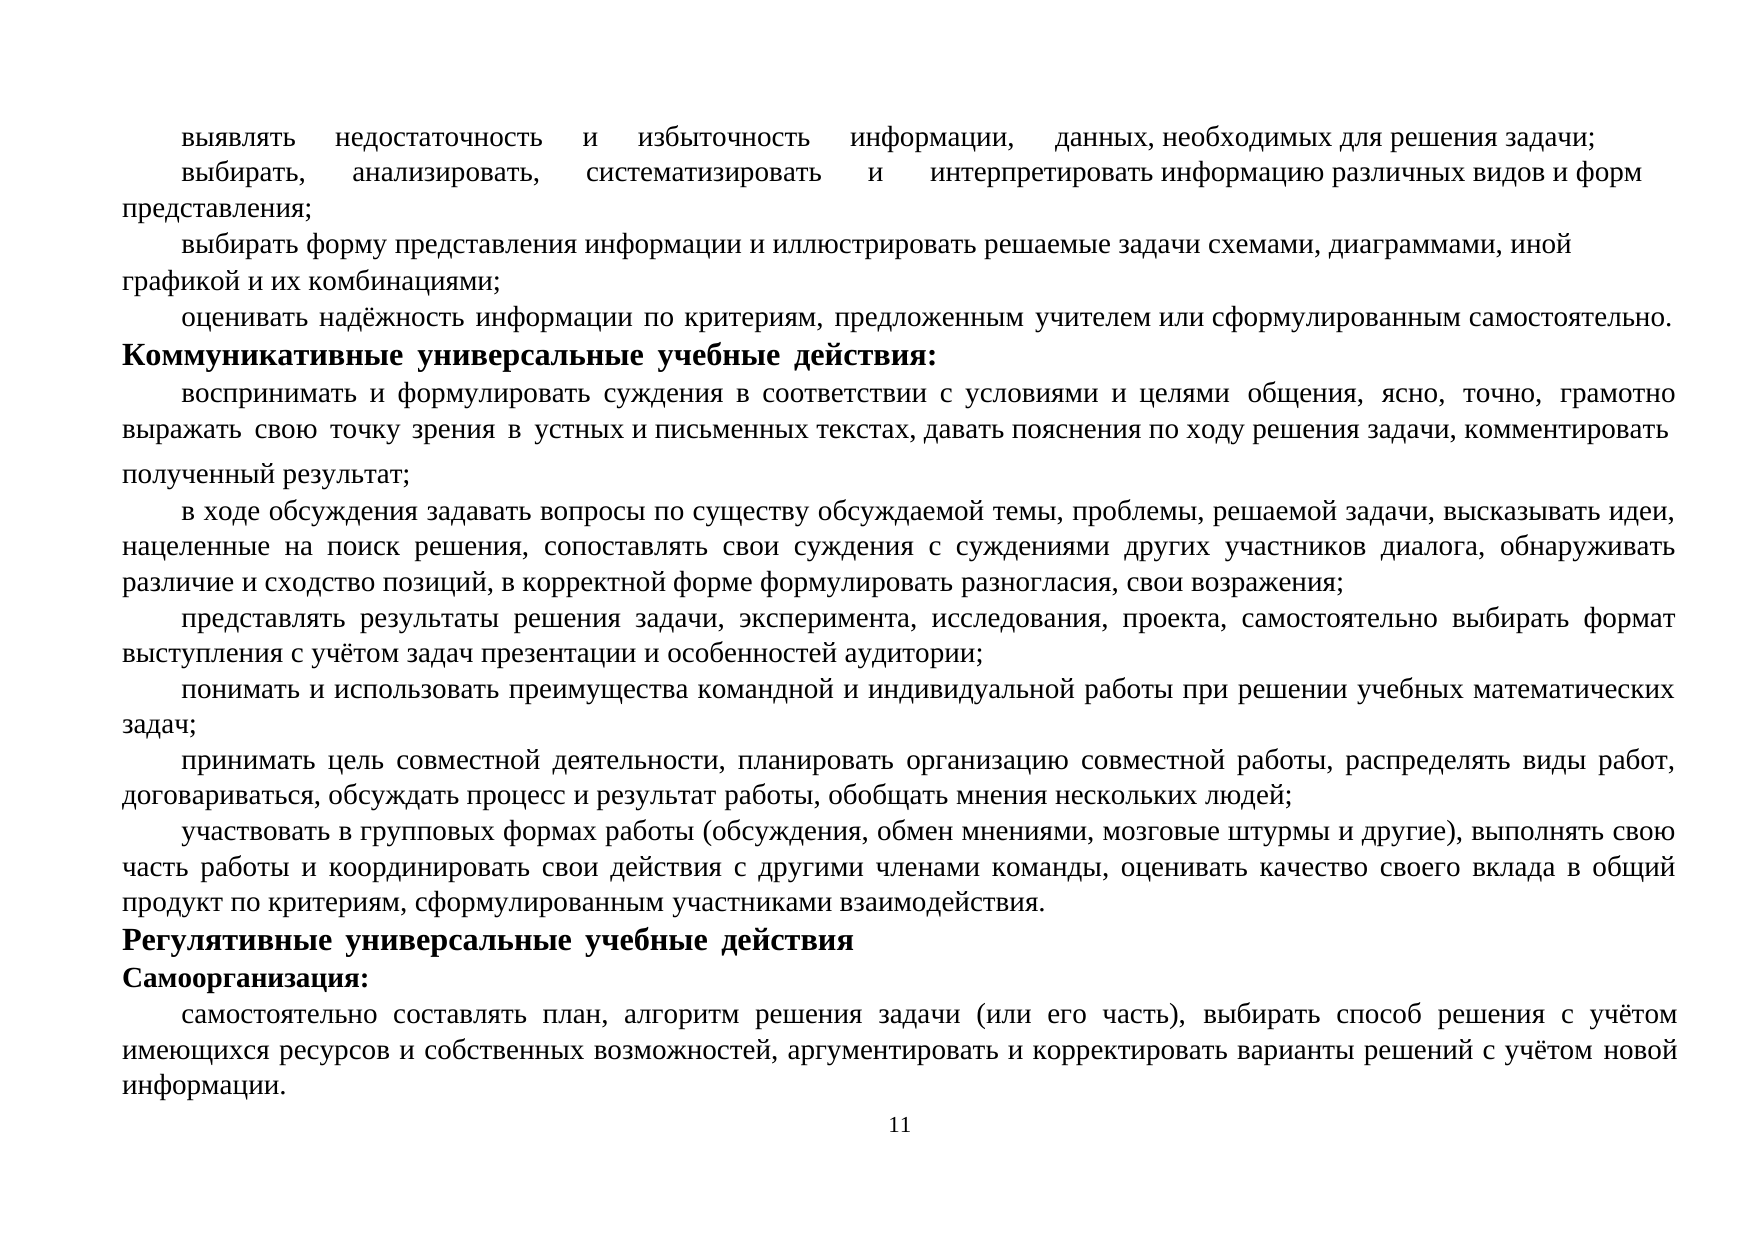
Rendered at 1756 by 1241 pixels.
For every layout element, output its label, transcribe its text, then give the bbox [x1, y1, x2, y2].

text оценивать надёжность информации по критериям, предложенным учителем или сформулированным самостоятельно. [122, 299, 1693, 332]
text Самоорганизация: [122, 960, 1693, 994]
text в ходе обсуждения задавать вопросы по существу обсуждаемой темы, проблемы, решаемой задачи, высказывать идеи, нацеленные на поиск решения, сопоставлять свои суждения с суждениями других участников диалога, обнаруживать различие и сходство позиций, в корректной форме формулировать разногласия, свои возражения; [122, 493, 1676, 597]
text представлять результаты решения задачи, эксперимента, исследования, проекта, самостоятельно выбирать формат выступления с учётом задач презентации и особенностей аудитории; [122, 600, 1676, 669]
text принимать цель совместной деятельности, планировать организацию совместной работы, распределять виды работ, договариваться, обсуждать процесс и результат работы, обобщать мнения нескольких людей; [122, 742, 1676, 811]
text воспринимать и формулировать суждения в соответствии с условиями и целями общения, ясно, точно, грамотно выражать свою точку зрения в устных и письменных текстах, давать пояснения по ходу решения задачи, комментировать [122, 375, 1676, 445]
text Регулятивные универсальные учебные действия [122, 920, 1693, 957]
text самостоятельно составлять план, алгоритм решения задачи (или его часть), выбирать способ решения с учётом имеющихся ресурсов и собственных возможностей, аргументировать и корректировать варианты решений с учётом новой информации. [122, 996, 1678, 1101]
text участвовать в групповых формах работы (обсуждения, обмен мнениями, мозговые штурмы и другие), выполнять свою часть работы и координировать свои действия с другими членами команды, оценивать качество своего вклада в общий продукт по критериям, сформулированным участниками взаимодействия. [122, 813, 1676, 918]
text выбирать форму представления информации и иллюстрировать решаемые задачи схемами, диаграммами, иной графикой и их комбинациями; [122, 227, 1693, 296]
text понимать и использовать преимущества командной и индивидуальной работы при решении учебных математических задач; [122, 671, 1675, 740]
text полученный результат; [122, 457, 1693, 490]
text Коммуникативные универсальные учебные действия: [122, 336, 1693, 373]
text выявлять недостаточность и избыточность информации, данных, необходимых для решения задачи; [122, 119, 1676, 152]
text выбирать, анализировать, систематизировать и интерпретировать информацию различных видов и форм представления; [122, 154, 1676, 224]
